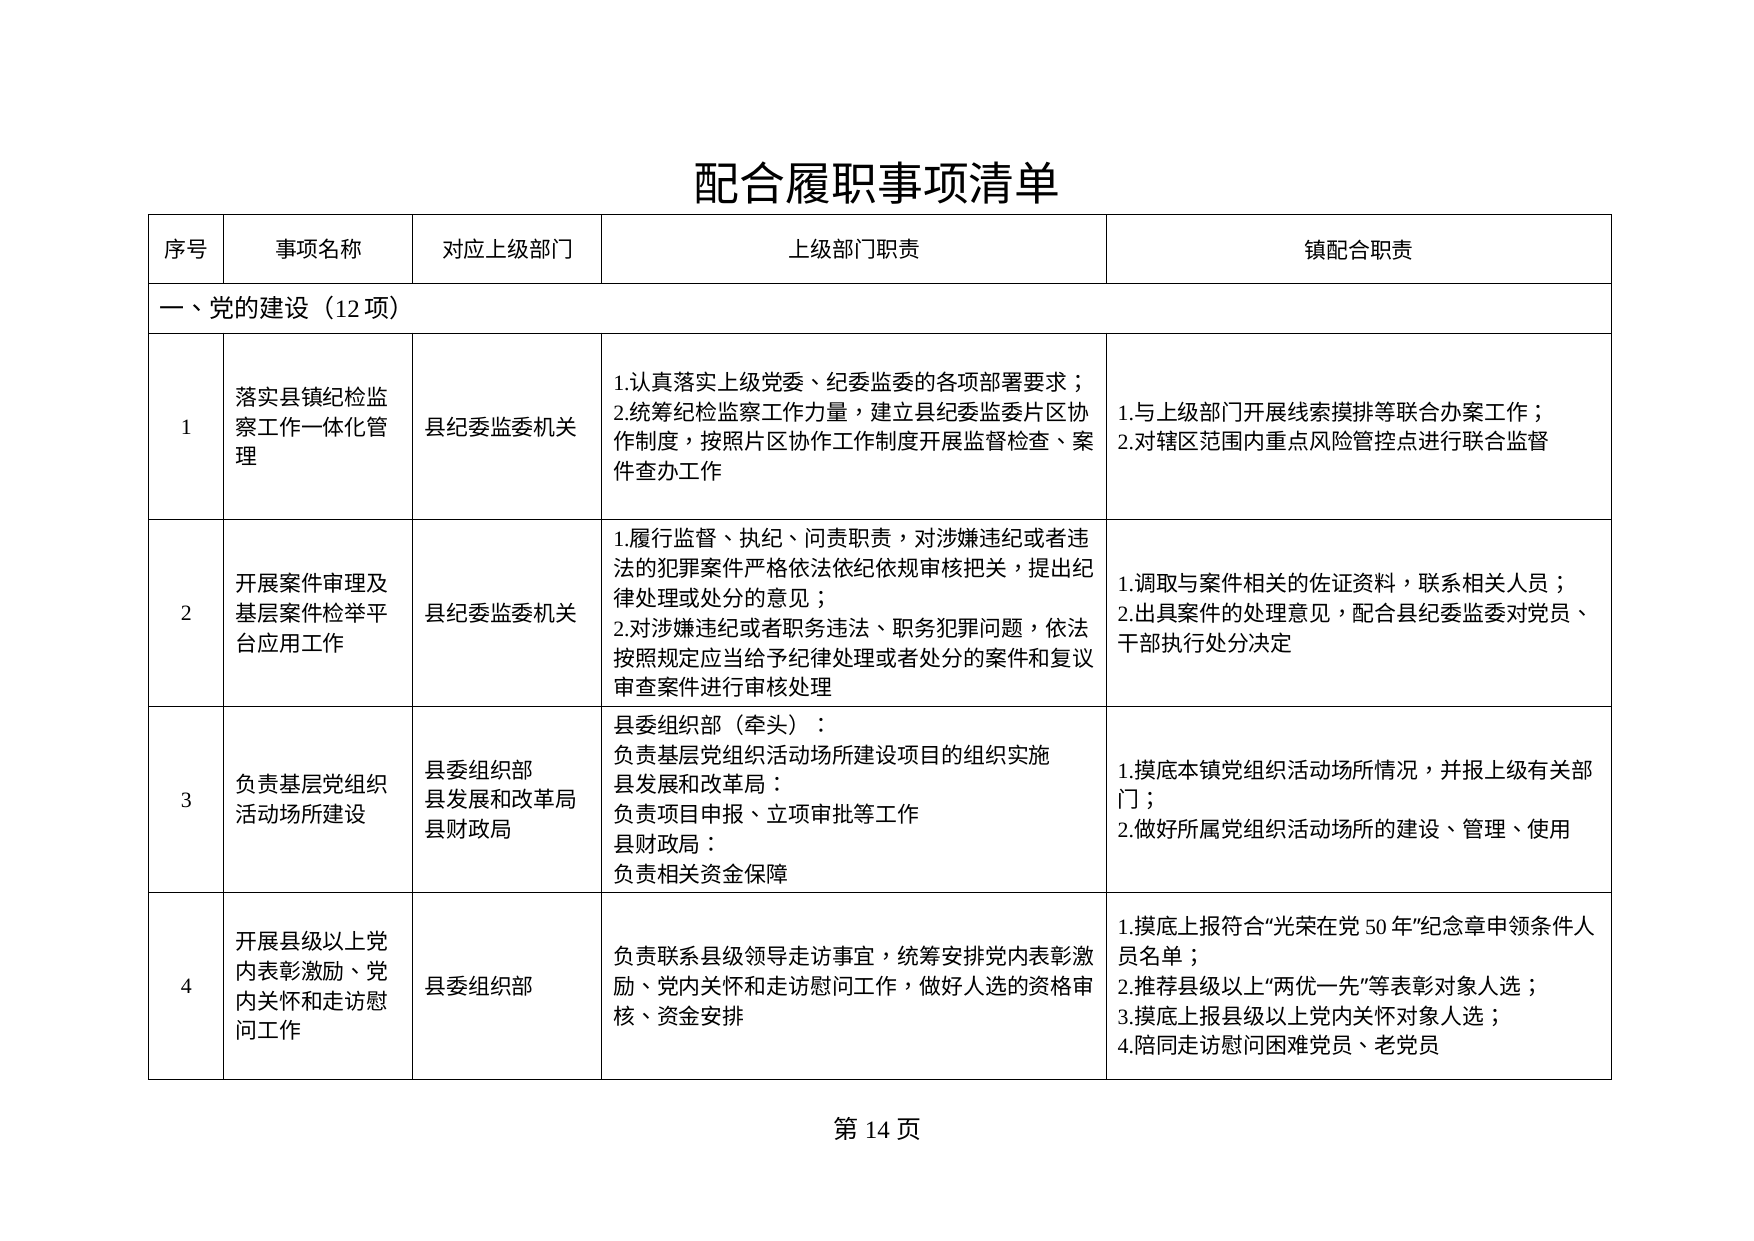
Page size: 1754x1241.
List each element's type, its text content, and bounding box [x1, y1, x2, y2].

table_cell 负责联系县级领导走访事宜，统筹安排党内表彰激励、党内关怀和走访慰问工作，做好人选的资格审核、资金安排 [602, 893, 1106, 1078]
table_cell 1.摸底本镇党组织活动场所情况，并报上级有关部门； 2.做好所属党组织活动场所的建设、管理、使用 [1107, 707, 1611, 892]
table_cell 1.认真落实上级党委、纪委监委的各项部署要求； 2.统筹纪检监察工作力量，建立县纪委监委片区协作制度，按照片区协作工作制度开展监督检查、案件查办工作 [602, 334, 1106, 519]
table_cell 1 [149, 334, 223, 519]
table_header 上级部门职责 [602, 215, 1106, 283]
table_cell 2 [149, 520, 223, 706]
table_cell 县纪委监委机关 [413, 334, 601, 519]
subtitle 配合履职事项清单 [148, 148, 1606, 214]
table_cell 4 [149, 893, 223, 1078]
table_cell 县委组织部 [413, 893, 601, 1078]
table_cell 县委组织部（牵头）： 负责基层党组织活动场所建设项目的组织实施 县发展和改革局： 负责项目申报、立项审批等工作 县财政局： 负责相关资金保障 [602, 707, 1106, 892]
table_cell 负责基层党组织活动场所建设 [224, 707, 412, 892]
table_cell 1.履行监督、执纪、问责职责，对涉嫌违纪或者违法的犯罪案件严格依法依纪依规审核把关，提出纪律处理或处分的意见； 2.对涉嫌违纪或者职务违法、职务犯罪问题，依法按照规定应当给予纪律处理或者处分的案件和复议审查案件进行审核处理 [602, 520, 1106, 706]
table_header 镇配合职责 [1107, 215, 1611, 283]
table_cell 1.与上级部门开展线索摸排等联合办案工作； 2.对辖区范围内重点风险管控点进行联合监督 [1107, 334, 1611, 519]
table_cell 开展县级以上党内表彰激励、党内关怀和走访慰问工作 [224, 893, 412, 1078]
table_cell 县委组织部 县发展和改革局 县财政局 [413, 707, 601, 892]
table_cell 1.摸底上报符合“光荣在党50年”纪念章申领条件人员名单； 2.推荐县级以上“两优一先”等表彰对象人选； 3.摸底上报县级以上党内关怀对象人选； 4.陪同走访慰问困难党员、老党员 [1107, 893, 1611, 1078]
table_cell 开展案件审理及基层案件检举平台应用工作 [224, 520, 412, 706]
table_cell 3 [149, 707, 223, 892]
table_header 序号 [149, 215, 223, 283]
table_header 对应上级部门 [413, 215, 601, 283]
table_header 事项名称 [224, 215, 412, 283]
table_cell 一、党的建设（12项） [149, 284, 1611, 333]
table_cell 1.调取与案件相关的佐证资料，联系相关人员； 2.出具案件的处理意见，配合县纪委监委对党员、干部执行处分决定 [1107, 520, 1611, 706]
table_cell 县纪委监委机关 [413, 520, 601, 706]
table_cell 落实县镇纪检监察工作一体化管理 [224, 334, 412, 519]
